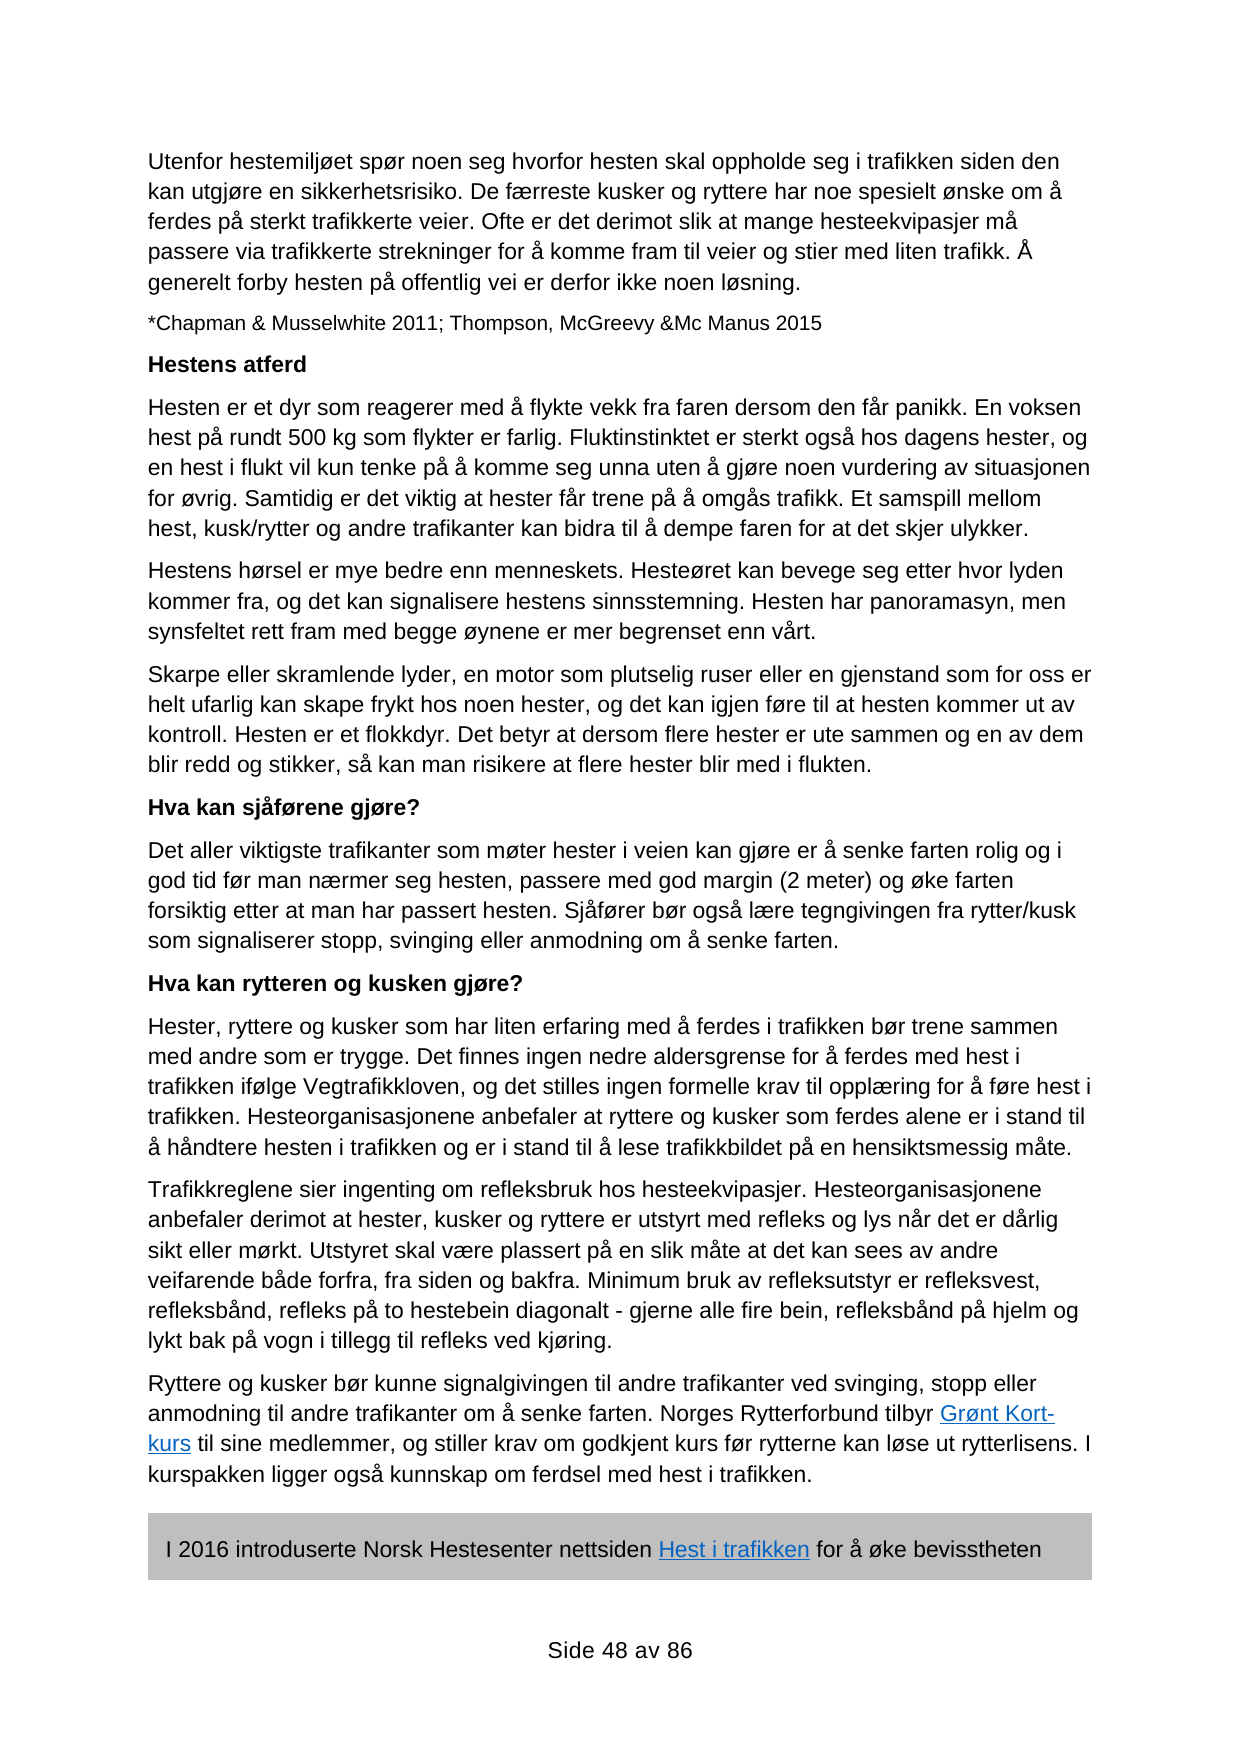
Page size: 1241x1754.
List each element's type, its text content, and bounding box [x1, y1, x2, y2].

text Ryttere og kusker bør kunne signalgivingen til andre trafikanter ved svinging, stopp eller anmodning til andre trafikanter om å senke farten. Norges Rytterforbund tilbyr Grønt Kort-kurs til sine medlemmer, og stiller krav om godkjent kurs før rytterne kan løse ut rytterlisens. I kurspakken ligger også kunnskap om ferdsel med hest i trafikken. [148, 1370, 1093, 1487]
text Hestens hørsel er mye bedre enn menneskets. Hesteøret kan bevege seg etter hvor lyden kommer fra, og det kan signalisere hestens sinnsstemning. Hesten har panoramasyn, men synsfeltet rett fram med begge øynene er mer begrenset enn vårt. [148, 557, 1093, 644]
text Det aller viktigste trafikanter som møter hester i veien kan gjøre er å senke farten rolig og i god tid før man nærmer seg hesten, passere med god margin (2 meter) og øke farten forsiktig etter at man har passert hesten. Sjåfører bør også lære tegngivingen fra rytter/kusk som signaliserer stopp, svinging eller anmodning om å senke farten. [148, 837, 1093, 953]
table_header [148, 1513, 1092, 1580]
text Utenfor hestemiljøet spør noen seg hvorfor hesten skal oppholde seg i trafikken siden den kan utgjøre en sikkerhetsrisiko. De færreste kusker og ryttere har noe spesielt ønske om å ferdes på sterkt trafikkerte veier. Ofte er det derimot slik at mange hesteekvipasjer må passere via trafikkerte strekninger for å komme fram til veier og stier med liten trafikk. Å generelt forby hesten på offentlig vei er derfor ikke noen løsning. [148, 148, 1093, 295]
text Trafikkreglene sier ingenting om refleksbruk hos hesteekvipasjer. Hesteorganisasjonene anbefaler derimot at hester, kusker og ryttere er utstyrt med refleks og lys når det er dårlig sikt eller mørkt. Utstyret skal være plassert på en slik måte at det kan sees av andre veifarende både forfra, fra siden og bakfra. Minimum bruk av refleksutstyr er refleksvest, refleksbånd, refleks på to hestebein diagonalt - gjerne alle fire bein, refleksbånd på hjelm og lykt bak på vogn i tillegg til refleks ved kjøring. [148, 1176, 1093, 1353]
text Hestens atferd [148, 351, 1093, 377]
text *Chapman & Musselwhite 2011; Thompson, McGreevy &Mc Manus 2015 [148, 311, 1093, 335]
text Hester, ryttere og kusker som har liten erfaring med å ferdes i trafikken bør trene sammen med andre som er trygge. Det finnes ingen nedre aldersgrense for å ferdes med hest i trafikken ifølge Vegtrafikkloven, og det stilles ingen formelle krav til opplæring for å føre hest i trafikken. Hesteorganisasjonene anbefaler at ryttere og kusker som ferdes alene er i stand til å håndtere hesten i trafikken og er i stand til å lese trafikkbildet på en hensiktsmessig måte. [148, 1013, 1093, 1160]
text Hesten er et dyr som reagerer med å flykte vekk fra faren dersom den får panikk. En voksen hest på rundt 500 kg som flykter er farlig. Fluktinstinktet er sterkt også hos dagens hester, og en hest i flukt vil kun tenke på å komme seg unna uten å gjøre noen vurdering av situasjonen for øvrig. Samtidig er det viktig at hester får trene på å omgås trafikk. Et samspill mellom hest, kusk/rytter og andre trafikanter kan bidra til å dempe faren for at det skjer ulykker. [148, 394, 1093, 541]
text Hva kan sjåførene gjøre? [148, 794, 1093, 820]
text Skarpe eller skramlende lyder, en motor som plutselig ruser eller en gjenstand som for oss er helt ufarlig kan skape frykt hos noen hester, og det kan igjen føre til at hesten kommer ut av kontroll. Hesten er et flokkdyr. Det betyr at dersom flere hester er ute sammen og en av dem blir redd og stikker, så kan man risikere at flere hester blir med i flukten. [148, 661, 1093, 777]
text Hva kan rytteren og kusken gjøre? [148, 970, 1093, 996]
